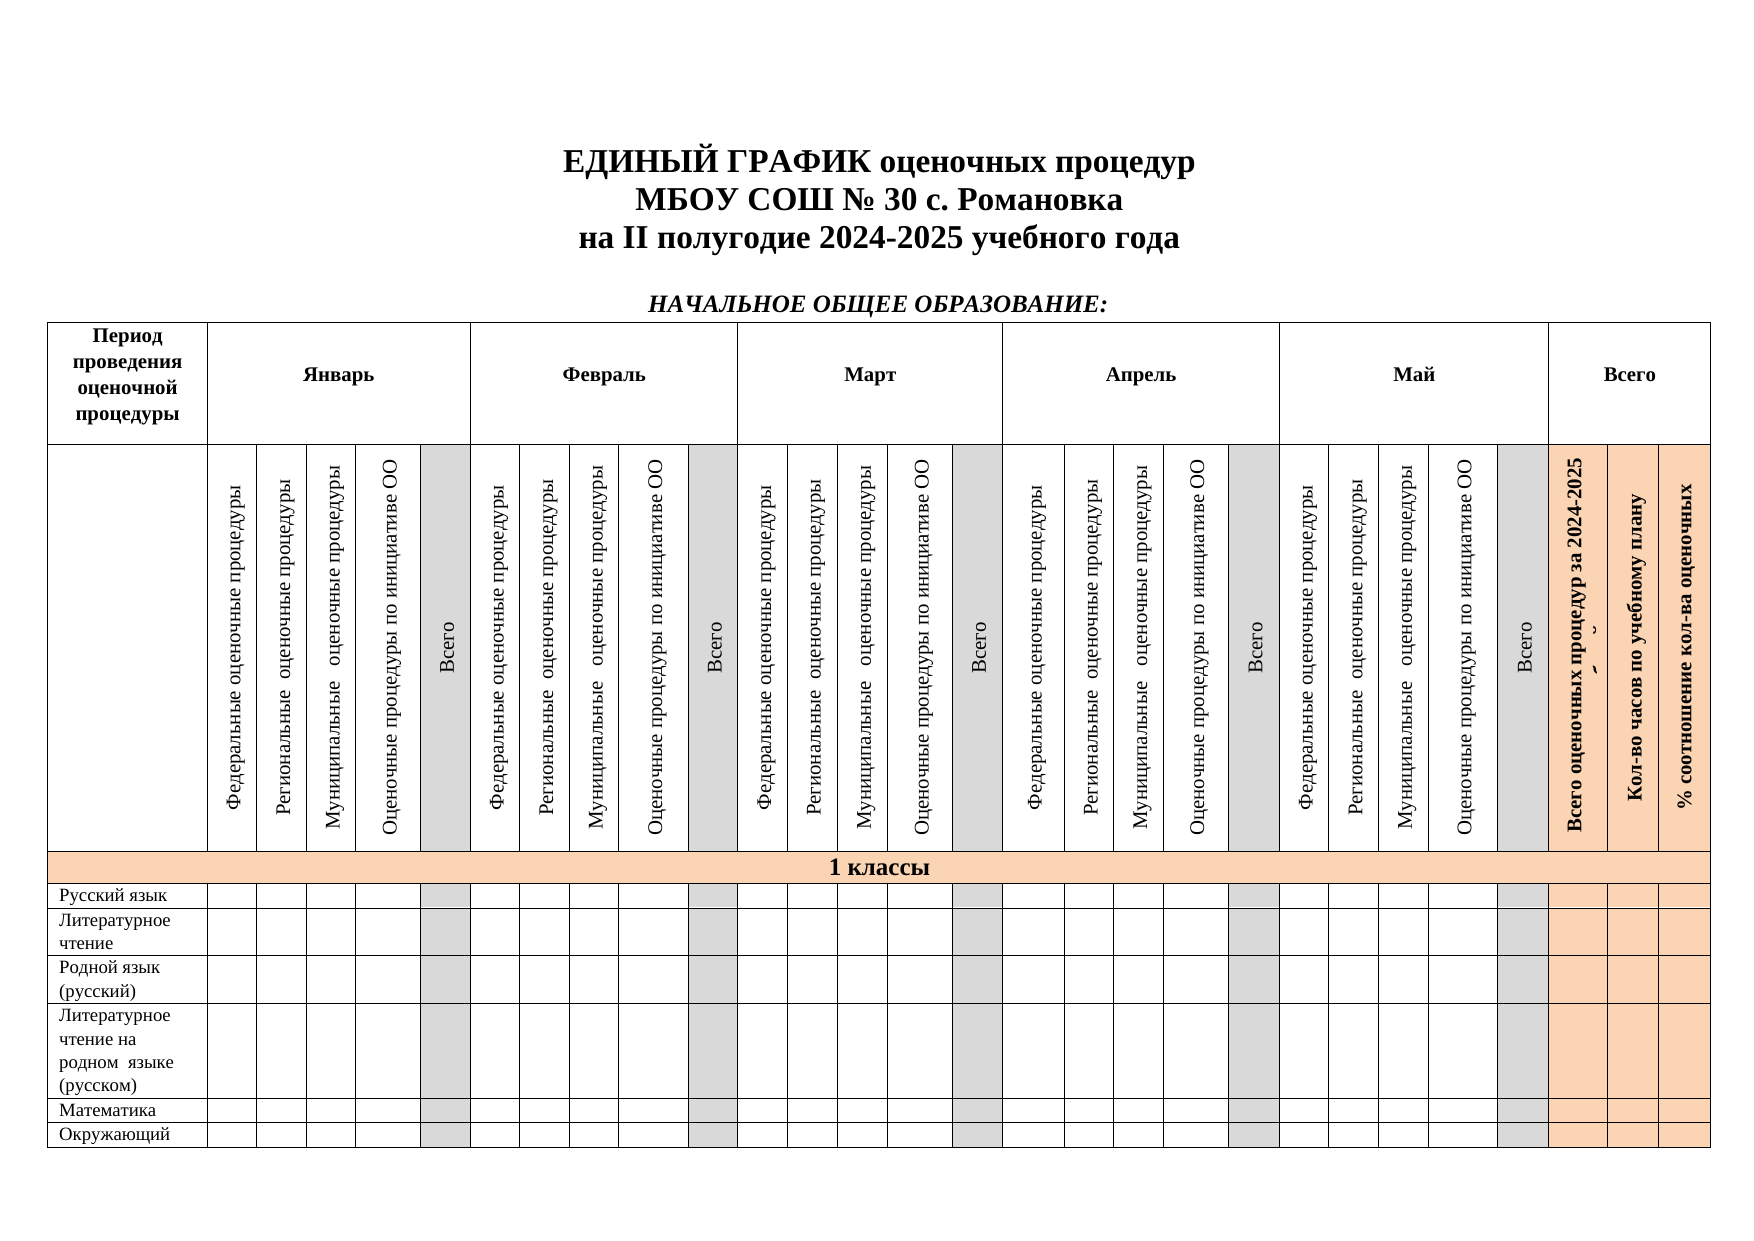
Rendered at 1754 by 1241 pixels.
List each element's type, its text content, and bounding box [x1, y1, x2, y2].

table_cell [421, 909, 470, 955]
table_cell [738, 1099, 787, 1122]
table_cell [356, 1123, 420, 1147]
table_cell [356, 1004, 420, 1098]
table_cell [1608, 884, 1658, 907]
table_cell [1003, 909, 1064, 955]
table_cell [1379, 1123, 1428, 1147]
table_cell Муниципальные оценочные процедуры [838, 445, 887, 851]
table_cell [471, 956, 519, 1003]
table_cell [1229, 956, 1279, 1003]
table_cell [356, 1099, 420, 1122]
text на II полугодие 2024-2025 учебного года [75, 218, 1683, 256]
table_cell [1280, 909, 1328, 955]
table_cell [689, 1099, 737, 1122]
table_cell [888, 1004, 952, 1098]
table_cell Всего [1498, 445, 1548, 851]
table_cell [1608, 956, 1658, 1003]
table_cell [1549, 1004, 1607, 1098]
table_cell [788, 1123, 837, 1147]
table_cell [788, 1099, 837, 1122]
table_cell Муниципальные оценочные процедуры [570, 445, 618, 851]
table_cell [619, 1123, 688, 1147]
table_cell [208, 1004, 256, 1098]
table_cell [307, 884, 355, 907]
table_cell Федеральные оценочные процедуры [738, 445, 787, 851]
table_cell [738, 1123, 787, 1147]
table_cell [520, 1004, 569, 1098]
table_cell [1065, 956, 1113, 1003]
table_cell Оценочные процедуры по инициативе ОО [888, 445, 952, 851]
table_cell [1003, 1099, 1064, 1122]
table_cell Окружающий мир [48, 1123, 207, 1147]
table_cell [570, 1004, 618, 1098]
table_cell [257, 1004, 306, 1098]
table_cell [208, 884, 256, 907]
table_cell [520, 1123, 569, 1147]
table_cell [1114, 1004, 1163, 1098]
table_cell [1659, 956, 1710, 1003]
table_cell Оценочные процедуры по инициативе ОО [1429, 445, 1497, 851]
table_cell [570, 956, 618, 1003]
table_cell [1659, 1004, 1710, 1098]
table_cell 1 классы [48, 852, 1710, 883]
table_cell [1379, 1099, 1428, 1122]
table_header Период проведения оценочной процедуры [48, 323, 207, 444]
table_cell Родной язык (русский) [48, 956, 207, 1003]
table_cell [208, 956, 256, 1003]
table_cell [421, 884, 470, 907]
table_cell [619, 909, 688, 955]
table_cell [1114, 884, 1163, 907]
table_cell [570, 1099, 618, 1122]
table_cell [689, 909, 737, 955]
table_header Апрель [1003, 323, 1279, 444]
table_cell [788, 909, 837, 955]
table_header Февраль [471, 323, 737, 444]
table_cell [888, 956, 952, 1003]
table_cell [356, 884, 420, 907]
table_cell [838, 909, 887, 955]
table_cell [421, 1099, 470, 1122]
table_cell [953, 956, 1002, 1003]
table_cell [307, 909, 355, 955]
table_cell [1608, 1123, 1658, 1147]
table_cell [1065, 1099, 1113, 1122]
table_cell Всего [1229, 445, 1279, 851]
table_cell [570, 884, 618, 907]
table_cell [738, 956, 787, 1003]
table_cell [307, 1123, 355, 1147]
table_cell [356, 909, 420, 955]
table_cell Региональные оценочные процедуры [257, 445, 306, 851]
table_cell [619, 1099, 688, 1122]
table_cell [1429, 884, 1497, 907]
table_cell [471, 1004, 519, 1098]
table_cell [1229, 909, 1279, 955]
table_cell [1114, 956, 1163, 1003]
table_cell [838, 1123, 887, 1147]
table_cell [953, 1004, 1002, 1098]
table_cell [1608, 909, 1658, 955]
table_cell [421, 956, 470, 1003]
table_cell Региональные оценочные процедуры [1329, 445, 1378, 851]
text МБОУ СОШ № 30 с. Романовка [75, 179, 1683, 218]
table_cell [1003, 956, 1064, 1003]
table_cell [570, 1123, 618, 1147]
table_cell Региональные оценочные процедуры [1065, 445, 1113, 851]
table_cell Оценочные процедуры по инициативе ОО [356, 445, 420, 851]
table_cell Федеральные оценочные процедуры [208, 445, 256, 851]
table_cell [619, 884, 688, 907]
table_cell [1429, 1123, 1497, 1147]
table_cell [208, 1123, 256, 1147]
table_cell [1498, 884, 1548, 907]
table_cell [520, 956, 569, 1003]
table_cell [1164, 1004, 1228, 1098]
table_cell [838, 884, 887, 907]
table_cell [1114, 1099, 1163, 1122]
table_cell [1659, 1099, 1710, 1122]
table_cell [1549, 956, 1607, 1003]
table_cell Региональные оценочные процедуры [788, 445, 837, 851]
table_cell Литературное чтение [48, 909, 207, 955]
text НАЧАЛЬНОЕ ОБЩЕЕ ОБРАЗОВАНИЕ: [75, 289, 1683, 318]
table_cell [738, 1004, 787, 1098]
table_cell [1229, 1123, 1279, 1147]
table_cell [520, 1099, 569, 1122]
table_cell [1114, 909, 1163, 955]
table_cell [1229, 1099, 1279, 1122]
table_cell [1498, 956, 1548, 1003]
table_cell [689, 1123, 737, 1147]
table_header Январь [208, 323, 470, 444]
table_cell [1065, 909, 1113, 955]
table_cell [1114, 1123, 1163, 1147]
table_cell [1659, 884, 1710, 907]
table_cell [1549, 1123, 1607, 1147]
table_cell [1329, 1123, 1378, 1147]
table_cell [257, 1123, 306, 1147]
table_cell [421, 1004, 470, 1098]
table_cell [48, 445, 207, 851]
table_cell Оценочные процедуры по инициативе ОО [1164, 445, 1228, 851]
table_cell [788, 884, 837, 907]
table_cell [1164, 1099, 1228, 1122]
table_cell Муниципальные оценочные процедуры [1114, 445, 1163, 851]
table_cell [1429, 1099, 1497, 1122]
table_cell [1329, 909, 1378, 955]
table_cell [888, 884, 952, 907]
table_cell [307, 956, 355, 1003]
table_cell [307, 1004, 355, 1098]
table_cell [1280, 1004, 1328, 1098]
table_cell % соотношение кол-ва оценочных процедур к кол-ву часов УП* [1659, 445, 1710, 851]
table_cell [619, 956, 688, 1003]
table_cell [788, 956, 837, 1003]
table_cell Литературное чтение на родном языке (русском) [48, 1004, 207, 1098]
table_cell [1280, 884, 1328, 907]
table_cell [738, 909, 787, 955]
table_cell [1164, 1123, 1228, 1147]
table_cell [1329, 884, 1378, 907]
table_cell [1164, 909, 1228, 955]
table_cell [1608, 1004, 1658, 1098]
table_cell [888, 909, 952, 955]
table_cell Региональные оценочные процедуры [520, 445, 569, 851]
table_cell [1379, 909, 1428, 955]
table_cell [689, 1004, 737, 1098]
table_header Март [738, 323, 1002, 444]
table_cell [1003, 884, 1064, 907]
table_cell Федеральные оценочные процедуры [1280, 445, 1328, 851]
table_cell [356, 956, 420, 1003]
table_cell Федеральные оценочные процедуры [1003, 445, 1064, 851]
table_header Май [1280, 323, 1548, 444]
table_cell [953, 1099, 1002, 1122]
table_cell [1549, 1099, 1607, 1122]
table_cell [619, 1004, 688, 1098]
table_cell [689, 956, 737, 1003]
table_cell [1549, 909, 1607, 955]
table_cell [257, 909, 306, 955]
table_cell [1329, 956, 1378, 1003]
table_cell [1379, 956, 1428, 1003]
table_cell [1329, 1099, 1378, 1122]
table_cell [838, 956, 887, 1003]
table_cell [838, 1099, 887, 1122]
table_cell [1280, 1099, 1328, 1122]
table_cell [1003, 1004, 1064, 1098]
table_cell Федеральные оценочные процедуры [471, 445, 519, 851]
table_cell Всего [689, 445, 737, 851]
table_cell Кол-во часов по учебному плану [1608, 445, 1658, 851]
table_cell [1429, 909, 1497, 955]
table_cell [1065, 1004, 1113, 1098]
table_cell [1379, 884, 1428, 907]
table_cell Оценочные процедуры по инициативе ОО [619, 445, 688, 851]
table_cell [888, 1099, 952, 1122]
table_cell [520, 884, 569, 907]
table_cell [1280, 956, 1328, 1003]
table_cell [1659, 909, 1710, 955]
table_cell [520, 909, 569, 955]
table_cell [421, 1123, 470, 1147]
table_cell [471, 884, 519, 907]
table_cell [1229, 1004, 1279, 1098]
table_cell [1065, 1123, 1113, 1147]
table_cell Всего [421, 445, 470, 851]
table_cell [1379, 1004, 1428, 1098]
table_cell [1065, 884, 1113, 907]
table_cell [953, 1123, 1002, 1147]
table_cell [1498, 1004, 1548, 1098]
table_cell [1429, 1004, 1497, 1098]
table_cell [1329, 1004, 1378, 1098]
table_cell Всего [953, 445, 1002, 851]
table_cell [1498, 1123, 1548, 1147]
table_cell [1164, 884, 1228, 907]
table_cell [953, 884, 1002, 907]
table_cell Всего оценочных процедур за 2024-2025 учебный год [1549, 445, 1607, 851]
table_cell [888, 1123, 952, 1147]
table_cell [689, 884, 737, 907]
table_cell [1229, 884, 1279, 907]
table_cell [953, 909, 1002, 955]
table_cell [1429, 956, 1497, 1003]
table_cell [1498, 909, 1548, 955]
table_cell [1659, 1123, 1710, 1147]
table_header Всего [1549, 323, 1710, 444]
table_cell [208, 1099, 256, 1122]
table_cell Муниципальные оценочные процедуры [1379, 445, 1428, 851]
table_cell [838, 1004, 887, 1098]
table_cell [1549, 884, 1607, 907]
table_cell Русский язык [48, 884, 207, 907]
table_cell [257, 956, 306, 1003]
table_cell [257, 884, 306, 907]
table_cell [570, 909, 618, 955]
table_cell [208, 909, 256, 955]
table_cell [738, 884, 787, 907]
table_cell [1003, 1123, 1064, 1147]
table_cell [471, 1123, 519, 1147]
table_cell [471, 909, 519, 955]
table_cell [1498, 1099, 1548, 1122]
table_cell [1164, 956, 1228, 1003]
table_cell [307, 1099, 355, 1122]
table_cell [1280, 1123, 1328, 1147]
text ЕДИНЫЙ ГРАФИК оценочных процедур [75, 141, 1683, 179]
table_cell [1608, 1099, 1658, 1122]
table_cell Муниципальные оценочные процедуры [307, 445, 355, 851]
table_cell [471, 1099, 519, 1122]
table_cell [257, 1099, 306, 1122]
table_cell Математика [48, 1099, 207, 1122]
table_cell [788, 1004, 837, 1098]
